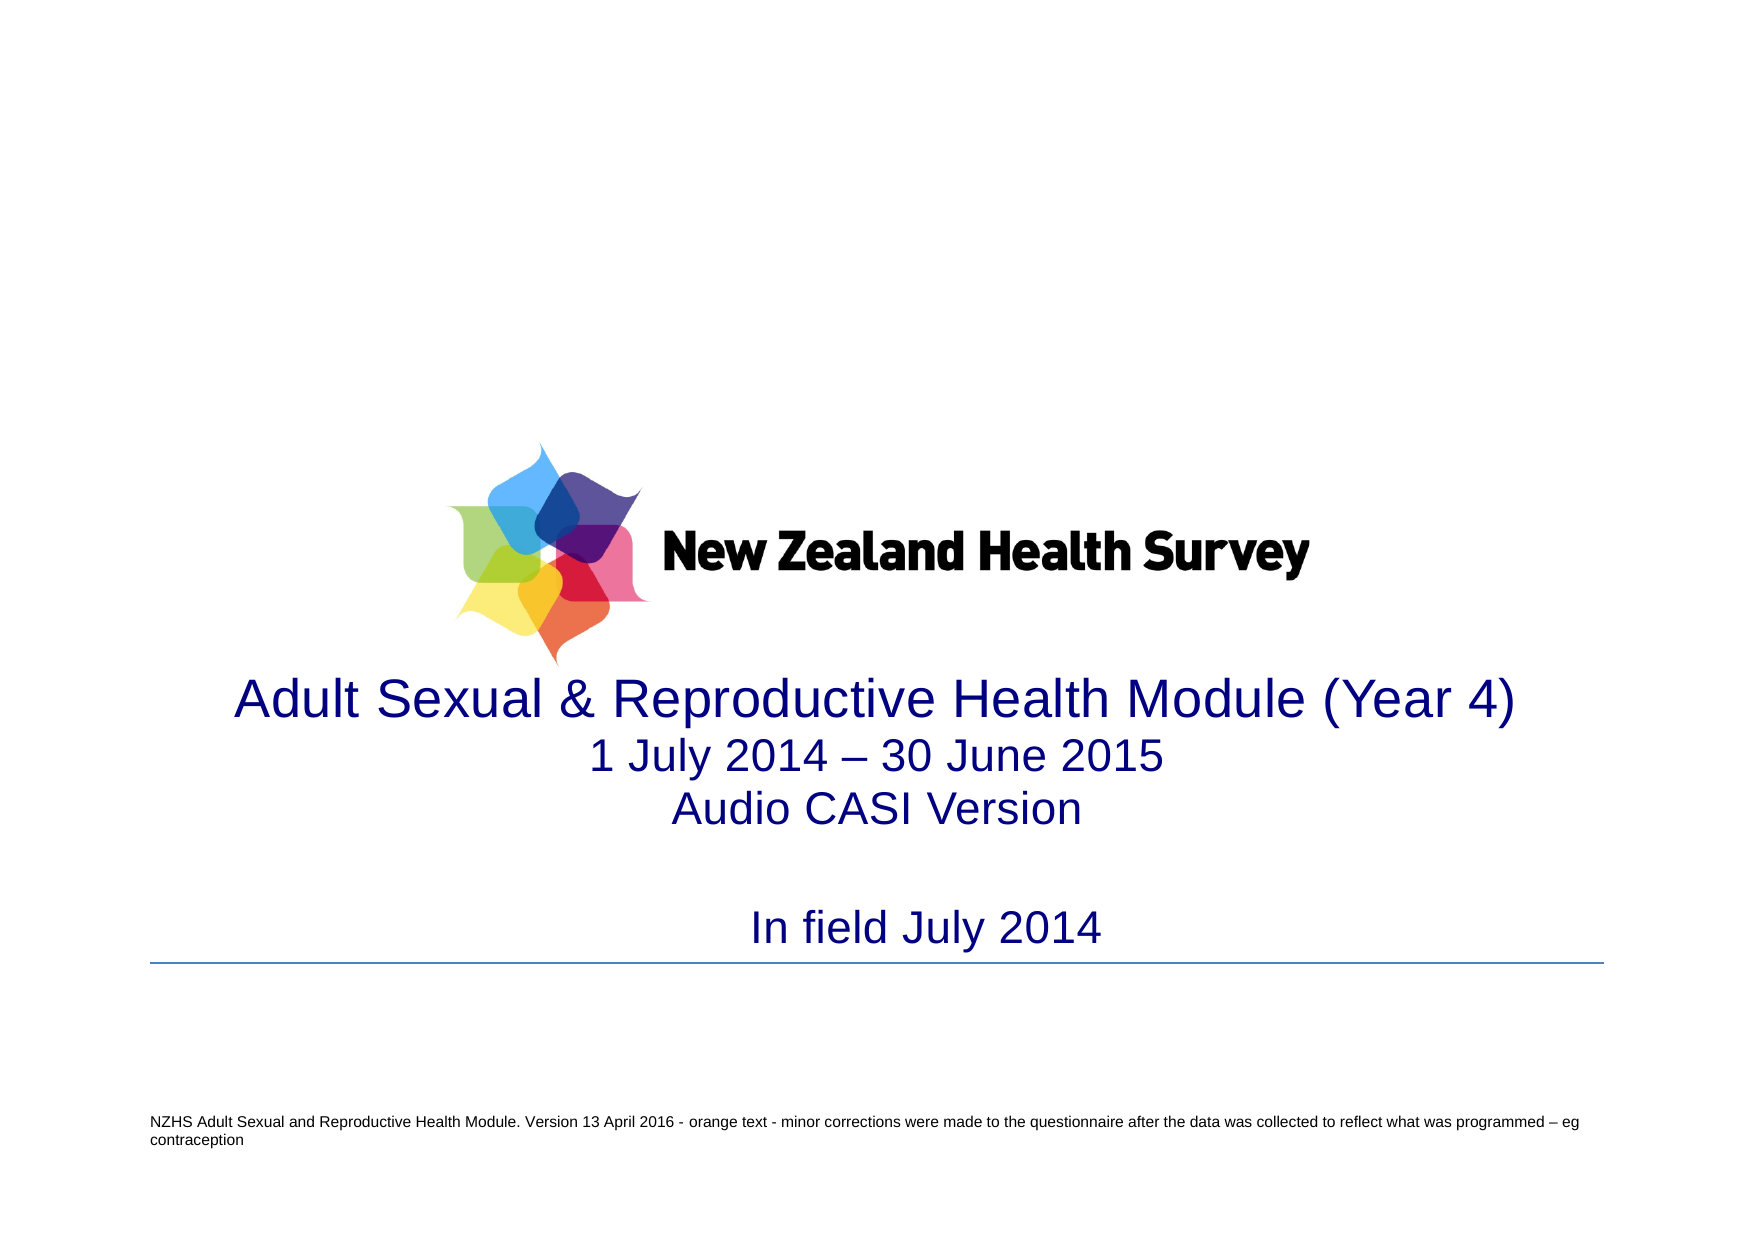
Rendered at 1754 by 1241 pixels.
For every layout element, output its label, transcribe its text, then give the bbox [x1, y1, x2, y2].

title 1 July 2014 – 30 June 2015 [150, 729, 1604, 782]
title In field July 2014 [150, 901, 1604, 962]
title Adult Sexual & Reproductive Health Module (Year 4) [150, 667, 1604, 729]
picture [444, 441, 1310, 667]
title Audio CASI Version [150, 782, 1604, 834]
